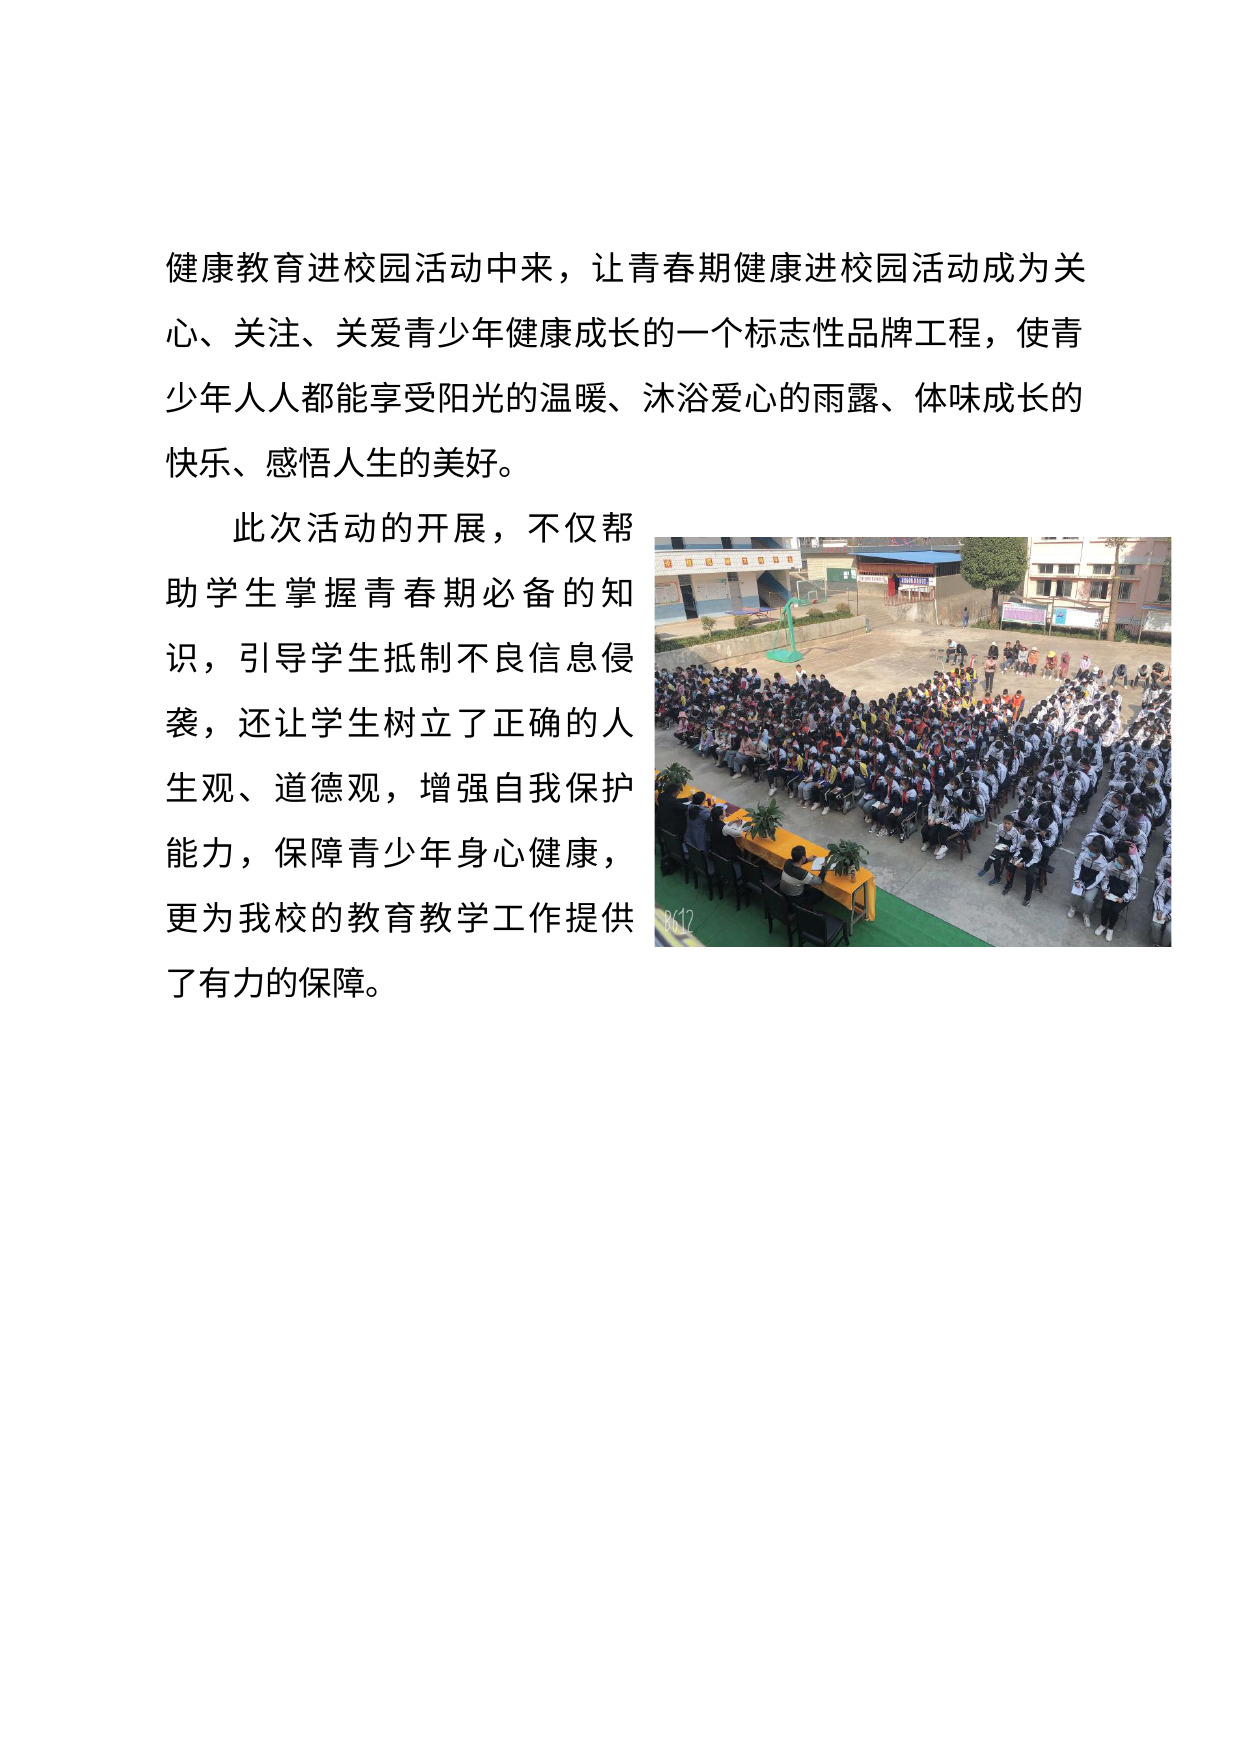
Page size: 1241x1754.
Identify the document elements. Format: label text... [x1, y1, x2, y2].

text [165, 233, 1087, 493]
picture [654, 537, 1172, 947]
